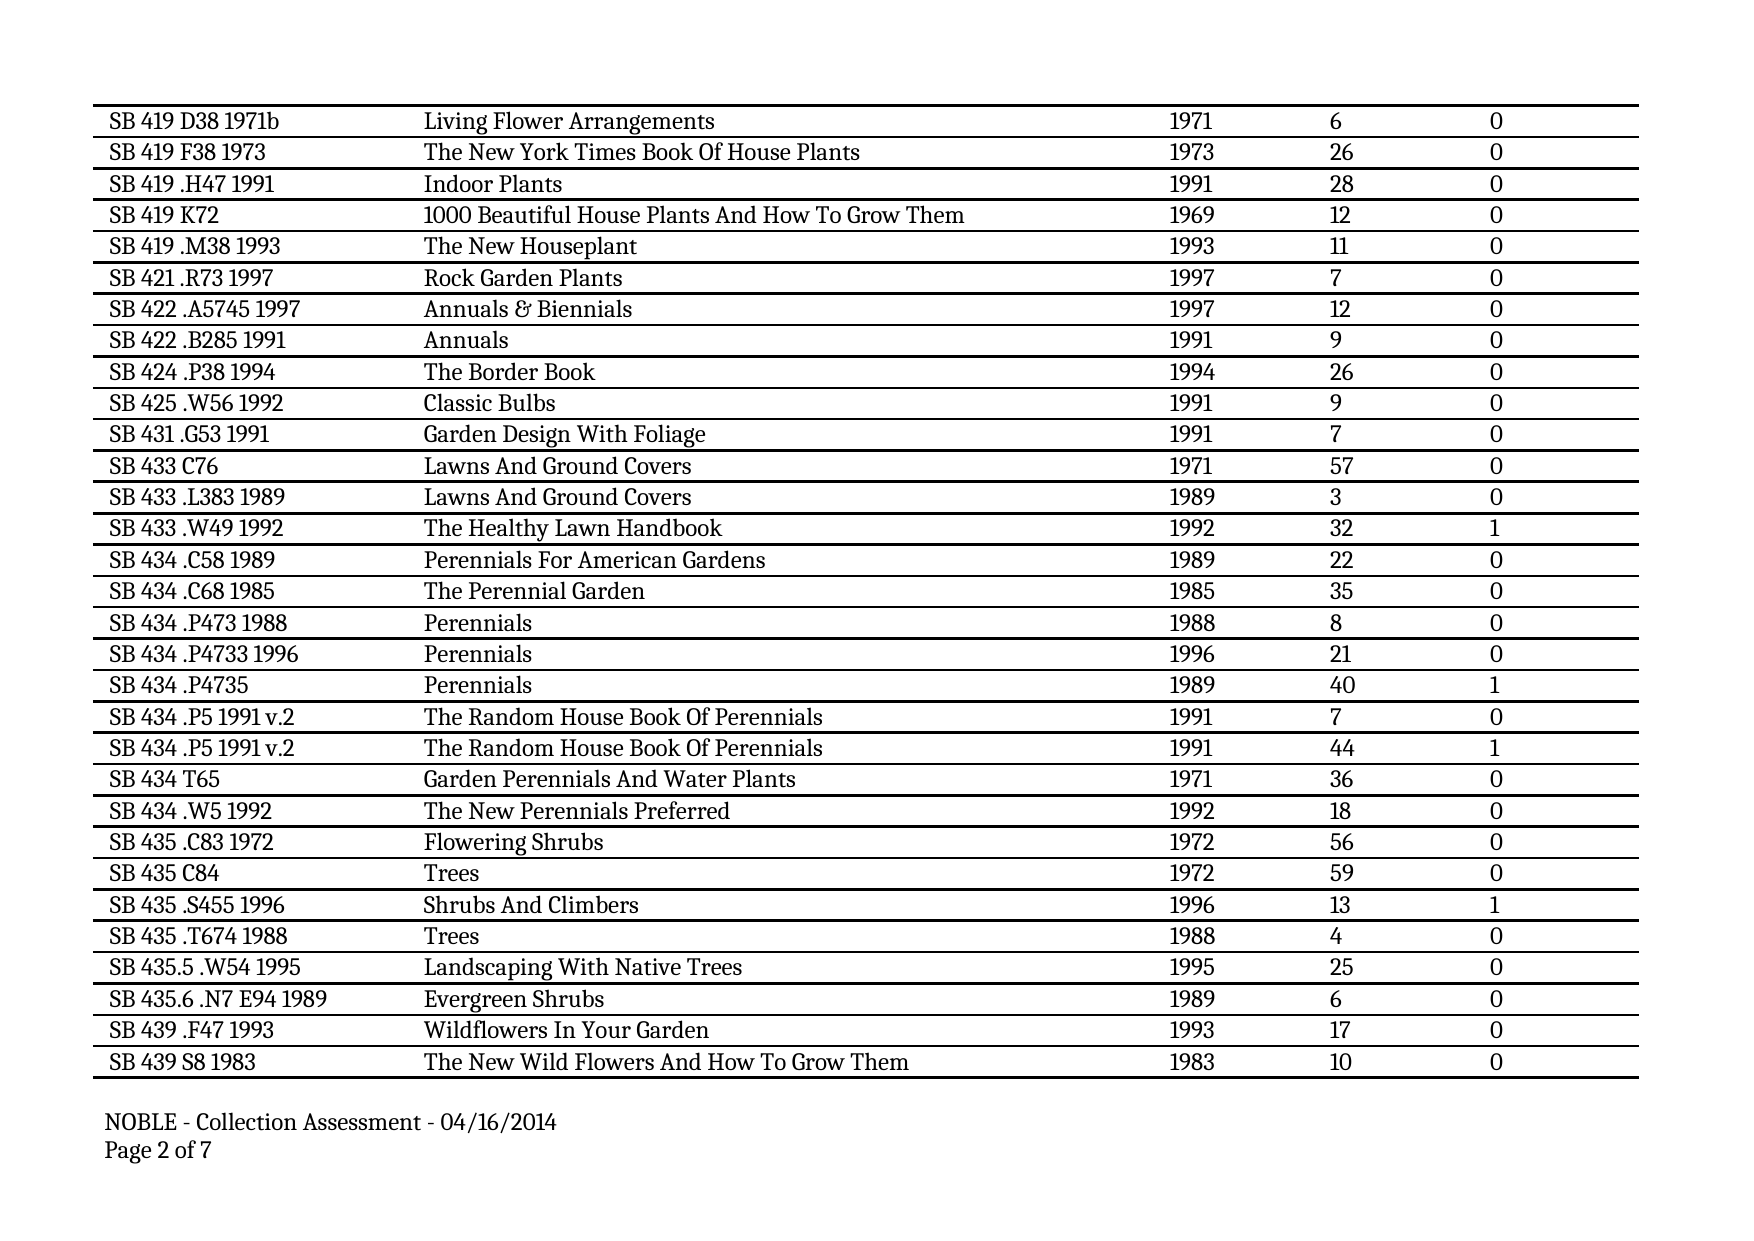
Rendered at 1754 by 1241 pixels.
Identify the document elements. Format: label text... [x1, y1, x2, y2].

table_cell 10 [1319, 1047, 1478, 1076]
table_cell 0 [1479, 1016, 1638, 1045]
table_cell 0 [1479, 264, 1638, 292]
table_cell 0 [1479, 452, 1638, 480]
table_cell SB 433 .L383 1989 [93, 483, 412, 512]
table_cell Lawns And Ground Covers [413, 483, 1159, 512]
table_cell SB 425 .W56 1992 [93, 389, 412, 418]
table_cell Annuals & Biennials [413, 295, 1159, 324]
table_cell 36 [1319, 765, 1478, 794]
table_cell 1972 [1159, 828, 1319, 857]
table_cell 1969 [1159, 201, 1319, 229]
table_cell Annuals [413, 326, 1159, 355]
table_cell SB 435.5 .W54 1995 [93, 953, 412, 982]
table_cell The Border Book [413, 358, 1159, 386]
table_cell Garden Perennials And Water Plants [413, 765, 1159, 794]
table_cell SB 435 .C83 1972 [93, 828, 412, 857]
table_cell 7 [1319, 703, 1478, 731]
table_cell Garden Design With Foliage [413, 420, 1159, 449]
table_cell SB 434 .W5 1992 [93, 797, 412, 825]
table_cell 0 [1479, 985, 1638, 1013]
table_cell Classic Bulbs [413, 389, 1159, 418]
table_cell 1988 [1159, 608, 1319, 637]
table_cell 0 [1479, 170, 1638, 198]
table_cell 17 [1319, 1016, 1478, 1045]
table_cell Perennials [413, 671, 1159, 700]
table_cell 56 [1319, 828, 1478, 857]
table_cell The New Houseplant [413, 232, 1159, 261]
table_cell Flowering Shrubs [413, 828, 1159, 857]
table_cell 0 [1479, 201, 1638, 229]
table_cell 0 [1479, 358, 1638, 386]
table_cell 0 [1479, 640, 1638, 668]
table_cell 57 [1319, 452, 1478, 480]
table_cell 59 [1319, 859, 1478, 888]
table_cell SB 434 .P5 1991 v.2 [93, 703, 412, 731]
table_cell 1991 [1159, 326, 1319, 355]
table_cell 1996 [1159, 640, 1319, 668]
table_cell SB 424 .P38 1994 [93, 358, 412, 386]
table_cell SB 422 .B285 1991 [93, 326, 412, 355]
table_cell SB 419 F38 1973 [93, 138, 412, 167]
table_cell 1991 [1159, 170, 1319, 198]
table_cell The Random House Book Of Perennials [413, 734, 1159, 763]
table_cell SB 435 .S455 1996 [93, 891, 412, 919]
table_cell 1992 [1159, 515, 1319, 543]
table_cell Indoor Plants [413, 170, 1159, 198]
table_cell SB 434 .P5 1991 v.2 [93, 734, 412, 763]
table_cell SB 433 C76 [93, 452, 412, 480]
table_cell 0 [1479, 232, 1638, 261]
table_cell 13 [1319, 891, 1478, 919]
table_cell 0 [1479, 1047, 1638, 1076]
table_cell 0 [1479, 577, 1638, 606]
table_cell 1971 [1159, 452, 1319, 480]
table_cell 1989 [1159, 985, 1319, 1013]
table_cell 0 [1479, 922, 1638, 951]
table_cell 21 [1319, 640, 1478, 668]
table_cell 1992 [1159, 797, 1319, 825]
table_cell 0 [1479, 389, 1638, 418]
table_cell 0 [1479, 420, 1638, 449]
table_cell The New York Times Book Of House Plants [413, 138, 1159, 167]
table_cell 1983 [1159, 1047, 1319, 1076]
table_cell 1 [1479, 734, 1638, 763]
table_cell 1988 [1159, 922, 1319, 951]
table_cell 9 [1319, 326, 1478, 355]
table_cell 1000 Beautiful House Plants And How To Grow Them [413, 201, 1159, 229]
table_cell SB 419 D38 1971b [93, 107, 412, 136]
table_cell 0 [1479, 483, 1638, 512]
table_cell 7 [1319, 264, 1478, 292]
table_cell Perennials For American Gardens [413, 546, 1159, 574]
table_cell Wildflowers In Your Garden [413, 1016, 1159, 1045]
table_cell 0 [1479, 295, 1638, 324]
table_cell 6 [1319, 985, 1478, 1013]
table_cell The Random House Book Of Perennials [413, 703, 1159, 731]
table_cell SB 421 .R73 1997 [93, 264, 412, 292]
table_cell 32 [1319, 515, 1478, 543]
table_cell SB 435.6 .N7 E94 1989 [93, 985, 412, 1013]
table_cell 1989 [1159, 671, 1319, 700]
table_cell SB 434 .P473 1988 [93, 608, 412, 637]
table_cell 44 [1319, 734, 1478, 763]
table_cell 9 [1319, 389, 1478, 418]
table_cell 12 [1319, 295, 1478, 324]
table_cell SB 439 .F47 1993 [93, 1016, 412, 1045]
table_cell Shrubs And Climbers [413, 891, 1159, 919]
table_cell 1991 [1159, 420, 1319, 449]
table_cell The New Perennials Preferred [413, 797, 1159, 825]
table_cell 8 [1319, 608, 1478, 637]
table_cell 28 [1319, 170, 1478, 198]
table_cell 1994 [1159, 358, 1319, 386]
table_cell SB 434 T65 [93, 765, 412, 794]
table_cell 4 [1319, 922, 1478, 951]
table_cell SB 422 .A5745 1997 [93, 295, 412, 324]
table_cell 0 [1479, 703, 1638, 731]
table_cell 1989 [1159, 546, 1319, 574]
table_cell SB 431 .G53 1991 [93, 420, 412, 449]
table_cell 26 [1319, 358, 1478, 386]
table_cell Trees [413, 859, 1159, 888]
table_cell Perennials [413, 640, 1159, 668]
table_cell 1 [1479, 891, 1638, 919]
table_cell 0 [1479, 608, 1638, 637]
table_cell 1971 [1159, 765, 1319, 794]
table_cell SB 434 .C68 1985 [93, 577, 412, 606]
table_cell 0 [1479, 797, 1638, 825]
table_cell 22 [1319, 546, 1478, 574]
table_cell Evergreen Shrubs [413, 985, 1159, 1013]
table_cell 0 [1479, 765, 1638, 794]
table_cell The Perennial Garden [413, 577, 1159, 606]
table_cell 1993 [1159, 1016, 1319, 1045]
table_cell 1993 [1159, 232, 1319, 261]
table_cell 0 [1479, 326, 1638, 355]
table_cell 1 [1479, 671, 1638, 700]
table_cell SB 439 S8 1983 [93, 1047, 412, 1076]
table_cell 0 [1479, 546, 1638, 574]
table_cell 1989 [1159, 483, 1319, 512]
table_cell SB 433 .W49 1992 [93, 515, 412, 543]
table_cell Rock Garden Plants [413, 264, 1159, 292]
table_cell The New Wild Flowers And How To Grow Them [413, 1047, 1159, 1076]
table_cell 12 [1319, 201, 1478, 229]
table_cell 18 [1319, 797, 1478, 825]
table_cell 1997 [1159, 264, 1319, 292]
table_cell SB 419 K72 [93, 201, 412, 229]
table_cell Landscaping With Native Trees [413, 953, 1159, 982]
table_cell 1991 [1159, 389, 1319, 418]
table_cell 35 [1319, 577, 1478, 606]
table_cell 0 [1479, 859, 1638, 888]
table_cell 0 [1479, 138, 1638, 167]
table_cell The Healthy Lawn Handbook [413, 515, 1159, 543]
table_cell 1 [1479, 515, 1638, 543]
table_cell 26 [1319, 138, 1478, 167]
table_cell 40 [1319, 671, 1478, 700]
table_cell 0 [1479, 107, 1638, 136]
table_cell 0 [1479, 953, 1638, 982]
table_cell 1991 [1159, 734, 1319, 763]
table_cell SB 419 .H47 1991 [93, 170, 412, 198]
table_cell 6 [1319, 107, 1478, 136]
table_cell 1997 [1159, 295, 1319, 324]
table_cell 0 [1479, 828, 1638, 857]
table_cell 1996 [1159, 891, 1319, 919]
table_cell 1972 [1159, 859, 1319, 888]
table_cell SB 419 .M38 1993 [93, 232, 412, 261]
table_cell 3 [1319, 483, 1478, 512]
table_cell 1985 [1159, 577, 1319, 606]
table_cell SB 434 .C58 1989 [93, 546, 412, 574]
table_cell SB 434 .P4735 [93, 671, 412, 700]
table_cell SB 435 C84 [93, 859, 412, 888]
table_cell SB 434 .P4733 1996 [93, 640, 412, 668]
table_cell 1973 [1159, 138, 1319, 167]
table_cell Perennials [413, 608, 1159, 637]
table_cell 1995 [1159, 953, 1319, 982]
table_cell 11 [1319, 232, 1478, 261]
table_cell Living Flower Arrangements [413, 107, 1159, 136]
table_cell 1971 [1159, 107, 1319, 136]
table_cell 7 [1319, 420, 1478, 449]
table_cell Lawns And Ground Covers [413, 452, 1159, 480]
table_cell 25 [1319, 953, 1478, 982]
table_cell 1991 [1159, 703, 1319, 731]
table_cell SB 435 .T674 1988 [93, 922, 412, 951]
table_cell Trees [413, 922, 1159, 951]
